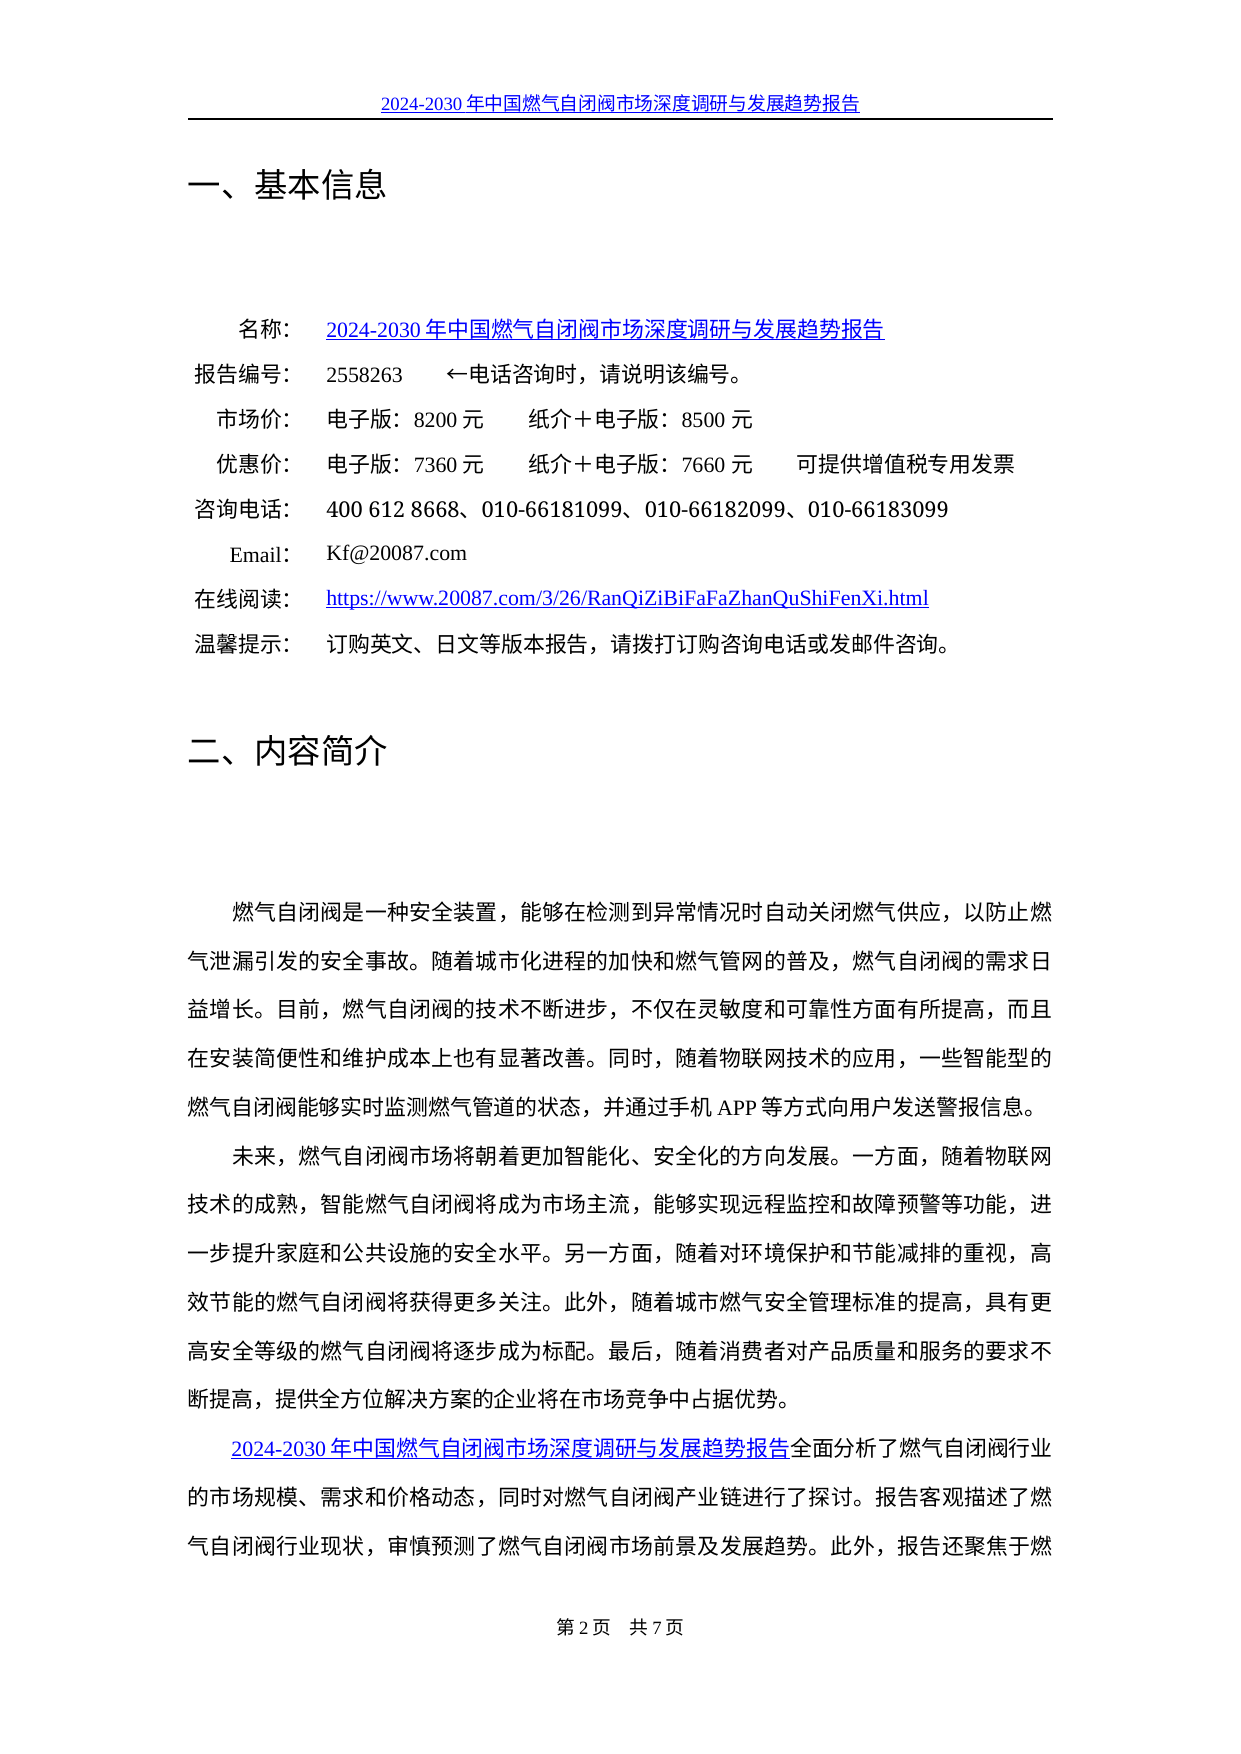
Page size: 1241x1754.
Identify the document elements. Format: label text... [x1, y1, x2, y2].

table_header 2024-2030年中国燃气自闭阀市场深度调研与发展趋势报告 [315, 312, 1073, 357]
table_cell 温馨提示： [167, 627, 315, 672]
table_cell 电子版：7360 元 纸介＋电子版：7660 元 可提供增值税专用发票 [315, 447, 1073, 492]
table_cell 市场价： [167, 402, 315, 447]
table_cell 400 612 8668、010-66181099、010-66182099、010-66183099 [315, 492, 1073, 537]
table_cell 电子版：8200 元 纸介＋电子版：8500 元 [315, 402, 1073, 447]
table_cell Kf@20087.com [315, 537, 1073, 582]
title 一、基本信息 [187, 150, 1053, 215]
table_cell [315, 582, 1073, 627]
table_cell 报告编号： [167, 357, 315, 402]
table_cell 在线阅读： [167, 582, 315, 627]
table_cell 2558263 ←电话咨询时，请说明该编号。 [315, 357, 1073, 402]
table_header 名称： [167, 312, 315, 357]
title 二、内容简介 [187, 717, 1053, 782]
table_cell Email： [167, 537, 315, 582]
table_cell 咨询电话： [167, 492, 315, 537]
table_cell 优惠价： [167, 447, 315, 492]
table_cell 订购英文、日文等版本报告，请拨打订购咨询电话或发邮件咨询。 [315, 627, 1073, 672]
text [187, 894, 1053, 1561]
